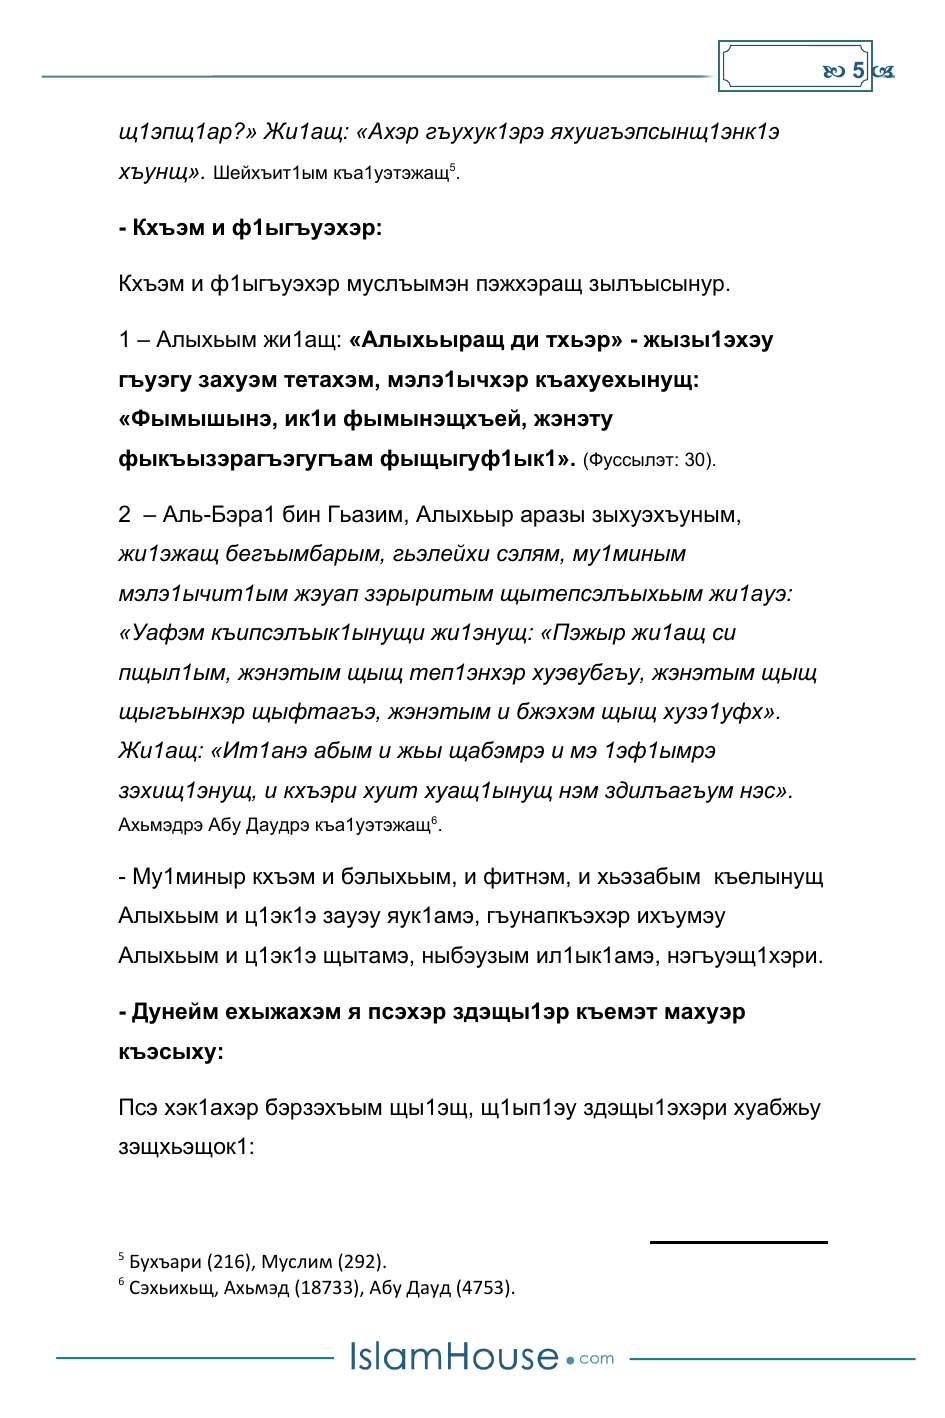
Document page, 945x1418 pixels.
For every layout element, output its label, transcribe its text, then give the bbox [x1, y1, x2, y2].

text - Кхъэм и ф1ыгъуэхэр: [118, 214, 827, 240]
picture [342, 1336, 916, 1377]
text 1 – Алыхьым жи1ащ: «Алыхьыращ ди тхьэр» - жызы1эхэу гъуэгу захуэм тетахэм, мэлэ1ычхэр къахуехынущ: «Фымышынэ, ик1и фымынэщхъей, жэнэту фыкъызэрагъэгугъам фыщыгуф1ык1». (Фуссылэт: 30). [118, 326, 827, 471]
text Псэ хэк1ахэр бэрзэхъым щы1эщ, щ1ып1эу здэщы1эхэри хуабжьу зэщхьэщок1: [118, 1094, 827, 1159]
picture [48, 1335, 334, 1376]
text Кхъэм и ф1ыгъуэхэр муслъымэн пэжхэращ зылъысынур. [118, 270, 827, 296]
text - Му1миныр кхъэм и бэлыхьым, и фитнэм, и хьэзабым къелынущ Алыхьым и ц1эк1э зауэу яук1амэ, гъунапкъэхэр ихъумэу Алыхьым и ц1эк1э щытамэ, ныбэузым ил1ык1амэ, нэгъуэщ1хэри. [118, 863, 827, 968]
text 2 – Аль-Бэра1 бин Гьазим, Алыхьыр аразы зыхуэхъуным, жи1эжащ бегъымбарым, гьэлейхи сэлям, му1миным мэлэ1ычит1ым жэуап зэрыритым щытепсэлъыхьым жи1ауэ: «Уафэм къипсэлъык1ынущи жи1энущ: «Пэжыр жи1ащ си пщыл1ым, жэнэтым щыщ теп1энхэр хуэвубгъу, жэнэтым щыщ щыгъынхэр щыфтагъэ, жэнэтым и бжэхэм щыщ хузэ1уфх». Жи1ащ: «Ит1анэ абым и жьы щабэмрэ и мэ 1эф1ымрэ зэхищ1энущ, и кхъэри хуит хуащ1ынущ нэм здилъагъум нэс». Ахьмэдрэ Абу Даудрэ къа1уэтэжащ. [118, 501, 827, 836]
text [118, 118, 827, 184]
text - Дунейм ехыжахэм я псэхэр здэщы1эр къемэт махуэр къэсыху: [118, 998, 827, 1064]
